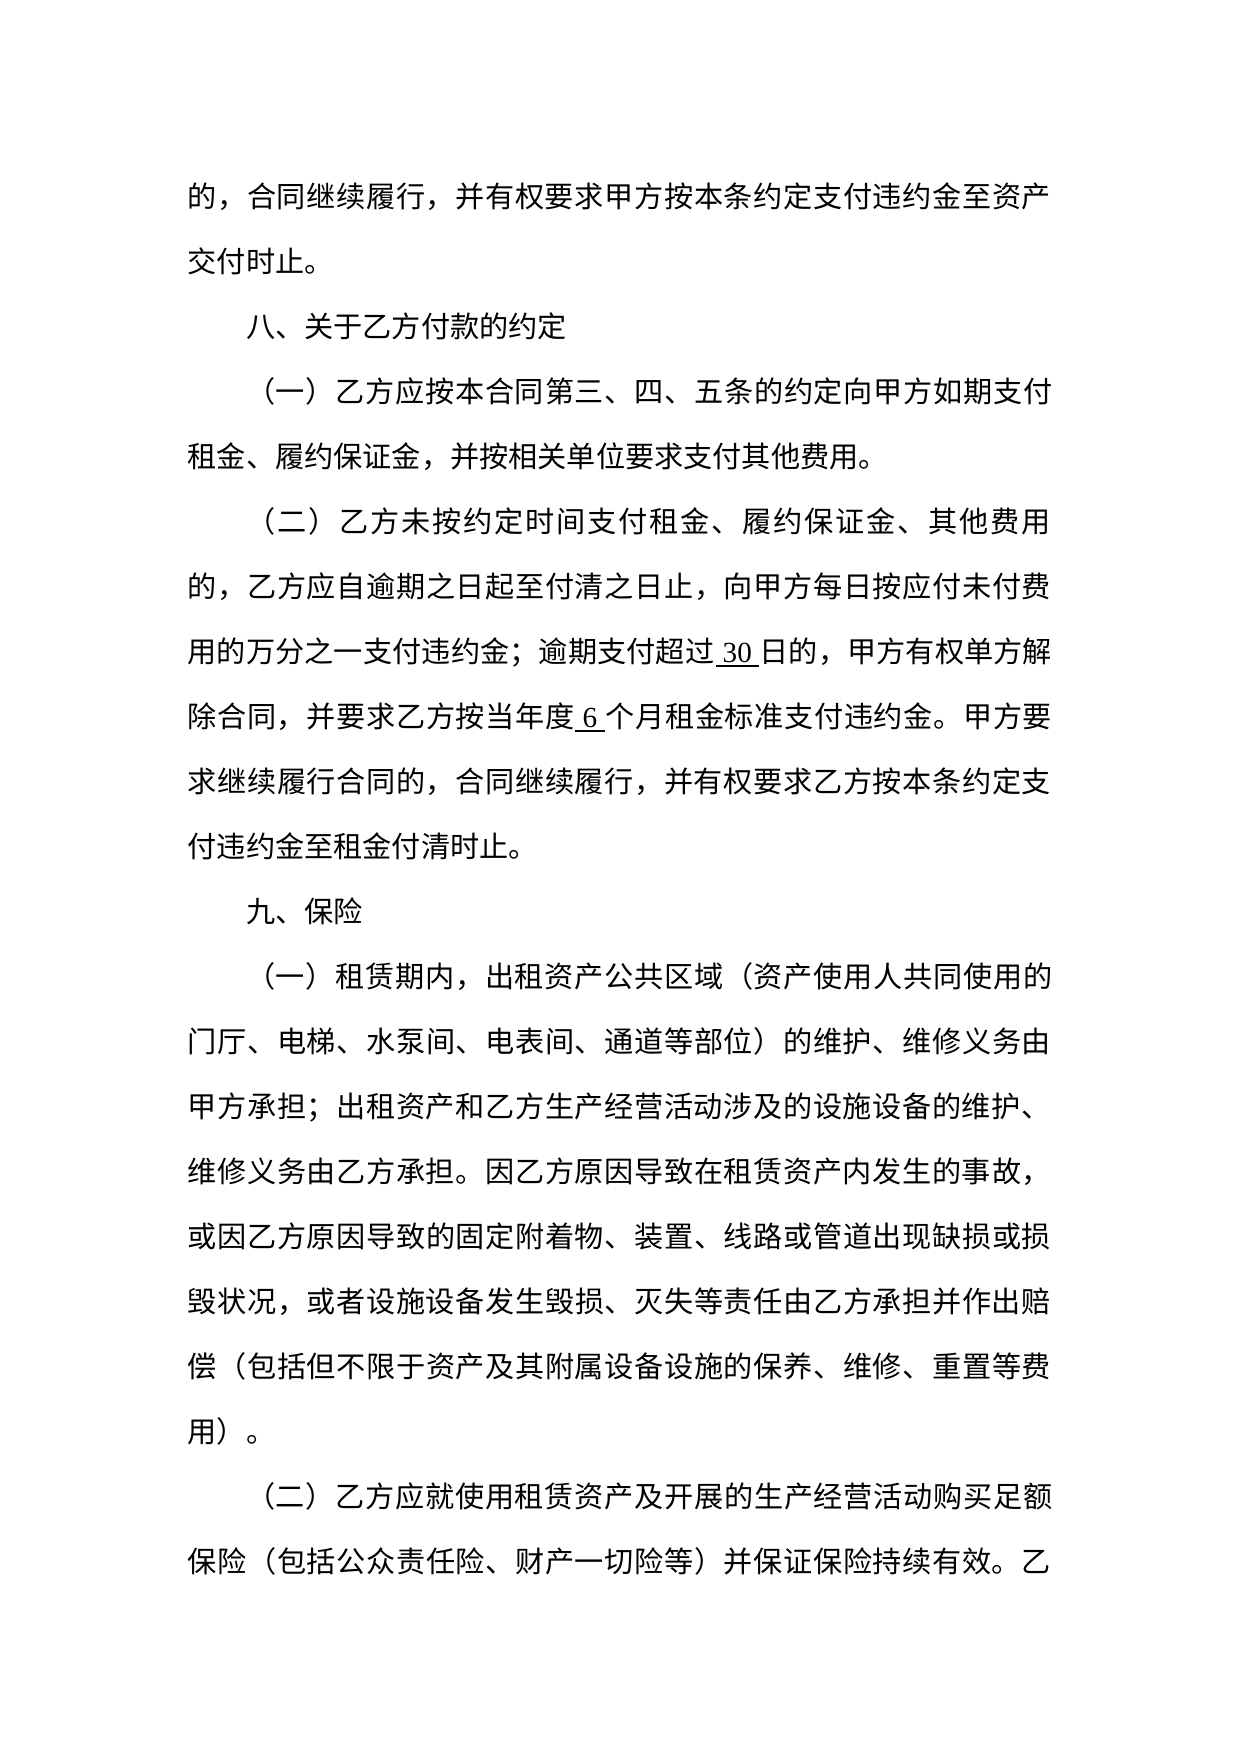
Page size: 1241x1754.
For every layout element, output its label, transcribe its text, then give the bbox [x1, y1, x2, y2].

text 九、保险 [187, 877, 1053, 942]
text 八、关于乙方付款的约定 [187, 292, 1053, 357]
text （一）乙方应按本合同第三、四、五条的约定向甲方如期支付租金、履约保证金，并按相关单位要求支付其他费用。 [187, 357, 1053, 487]
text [187, 1462, 1053, 1592]
text （一）租赁期内，出租资产公共区域（资产使用人共同使用的门厅、电梯、水泵间、电表间、通道等部位）的维护、维修义务由甲方承担；出租资产和乙方生产经营活动涉及的设施设备的维护、维修义务由乙方承担。因乙方原因导致在租赁资产内发生的事故，或因乙方原因导致的固定附着物、装置、线路或管道出现缺损或损毁状况，或者设施设备发生毁损、灭失等责任由乙方承担并作出赔偿（包括但不限于资产及其附属设备设施的保养、维修、重置等费用）。 [187, 942, 1053, 1462]
text （二）乙方未按约定时间支付租金、履约保证金、其他费用的，乙方应自逾期之日起至付清之日止，向甲方每日按应付未付费用的万分之一支付违约金；逾期支付超过 30 日的，甲方有权单方解除合同，并要求乙方按当年度 6 个月租金标准支付违约金。甲方要求继续履行合同的，合同继续履行，并有权要求乙方按本条约定支付违约金至租金付清时止。 [187, 487, 1053, 877]
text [187, 162, 1053, 292]
